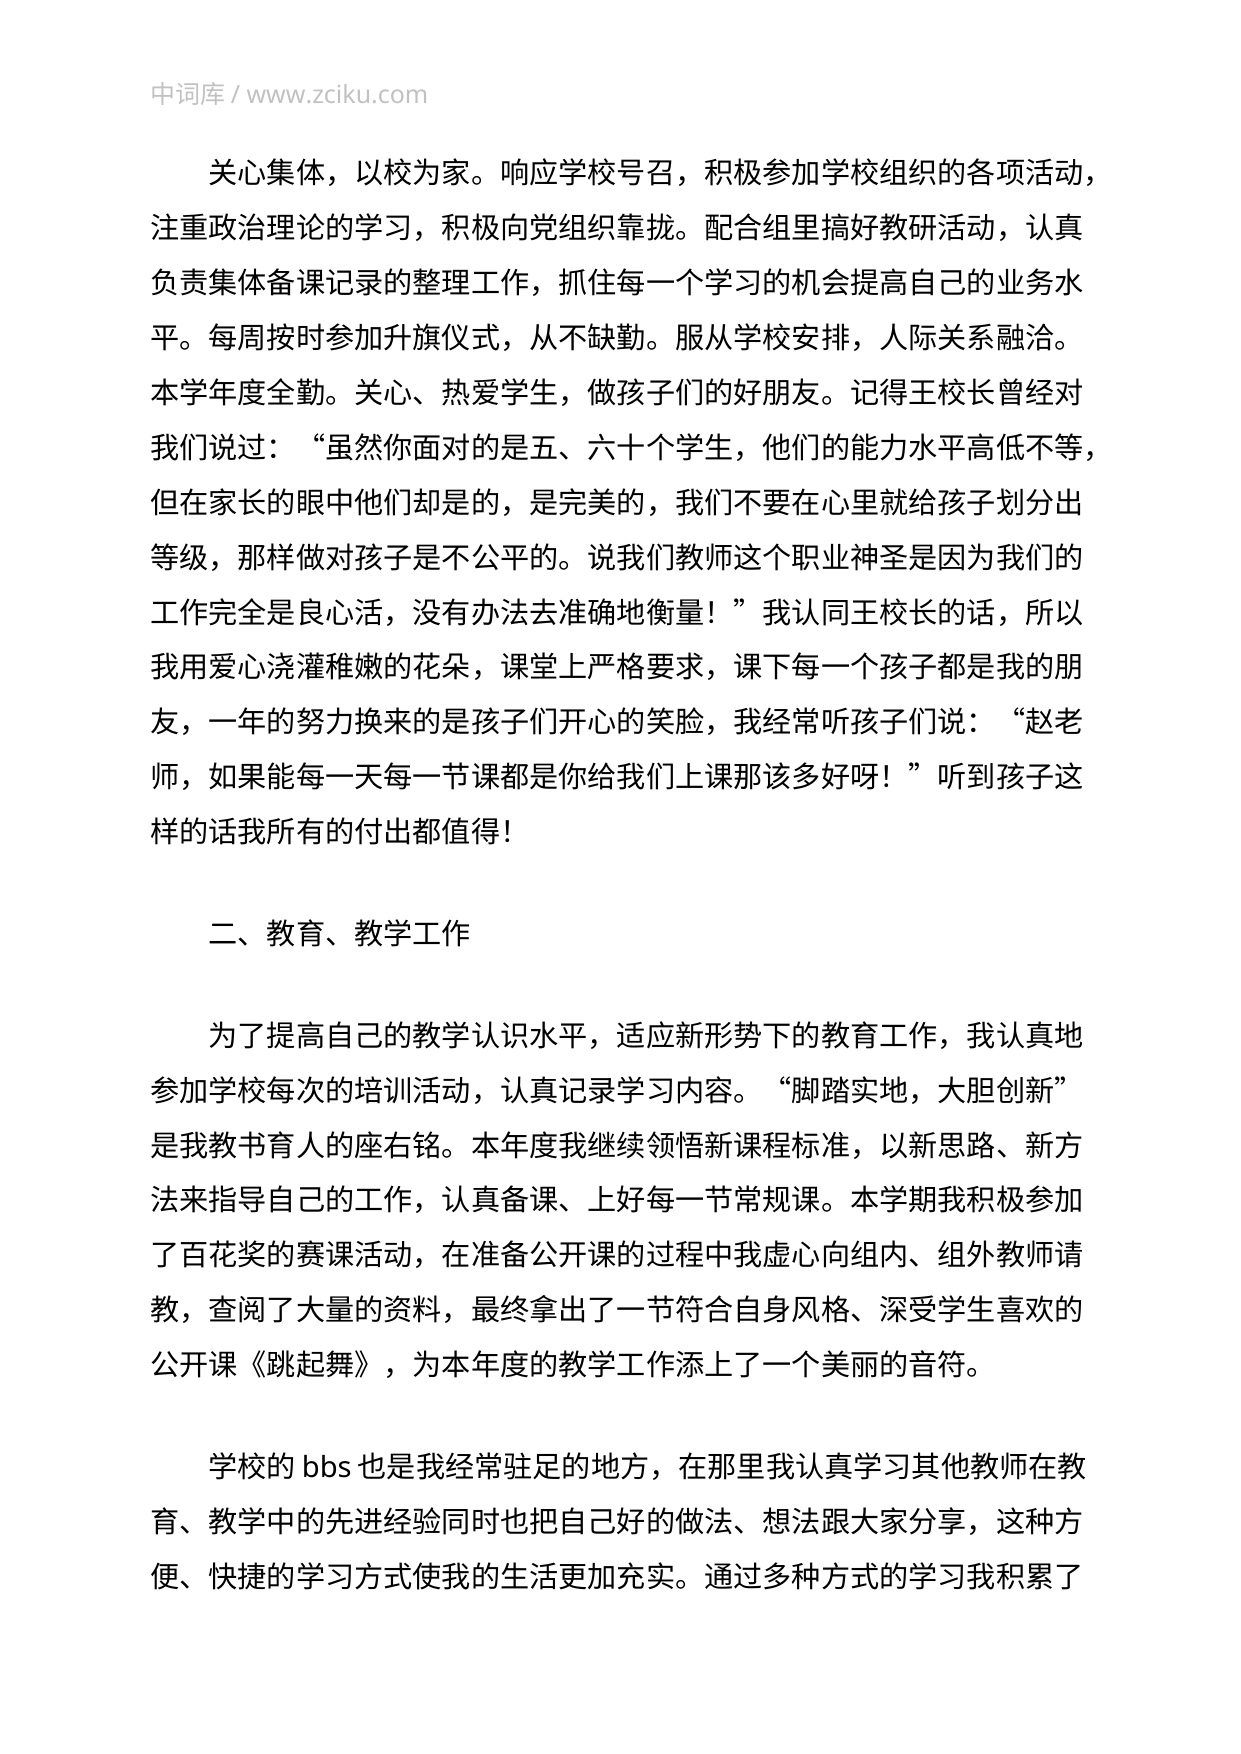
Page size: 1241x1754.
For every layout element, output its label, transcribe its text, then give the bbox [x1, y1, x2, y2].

text 为了提高自己的教学认识水平，适应新形势下的教育工作，我认真地参加学校每次的培训活动，认真记录学习内容。“脚踏实地，大胆创新”是我教书育人的座右铭。本年度我继续领悟新课程标准，以新思路、新方法来指导自己的工作，认真备课、上好每一节常规课。本学期我积极参加了百花奖的赛课活动，在准备公开课的过程中我虚心向组内、组外教师请教，查阅了大量的资料，最终拿出了一节符合自身风格、深受学生喜欢的公开课《跳起舞》，为本年度的教学工作添上了一个美丽的音符。 [150, 1012, 1090, 1384]
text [150, 1443, 1090, 1596]
text 二、教育、教学工作 [150, 911, 1090, 953]
text 关心集体，以校为家。响应学校号召，积极参加学校组织的各项活动，注重政治理论的学习，积极向党组织靠拢。配合组里搞好教研活动，认真负责集体备课记录的整理工作，抓住每一个学习的机会提高自己的业务水平。每周按时参加升旗仪式，从不缺勤。服从学校安排，人际关系融洽。本学年度全勤。关心、热爱学生，做孩子们的好朋友。记得王校长曾经对我们说过：“虽然你面对的是五、六十个学生，他们的能力水平高低不等，但在家长的眼中他们却是的，是完美的，我们不要在心里就给孩子划分出等级，那样做对孩子是不公平的。说我们教师这个职业神圣是因为我们的工作完全是良心活，没有办法去准确地衡量！”我认同王校长的话，所以我用爱心浇灌稚嫩的花朵，课堂上严格要求，课下每一个孩子都是我的朋友，一年的努力换来的是孩子们开心的笑脸，我经常听孩子们说：“赵老师，如果能每一天每一节课都是你给我们上课那该多好呀！”听到孩子这样的话我所有的付出都值得！ [150, 150, 1090, 851]
